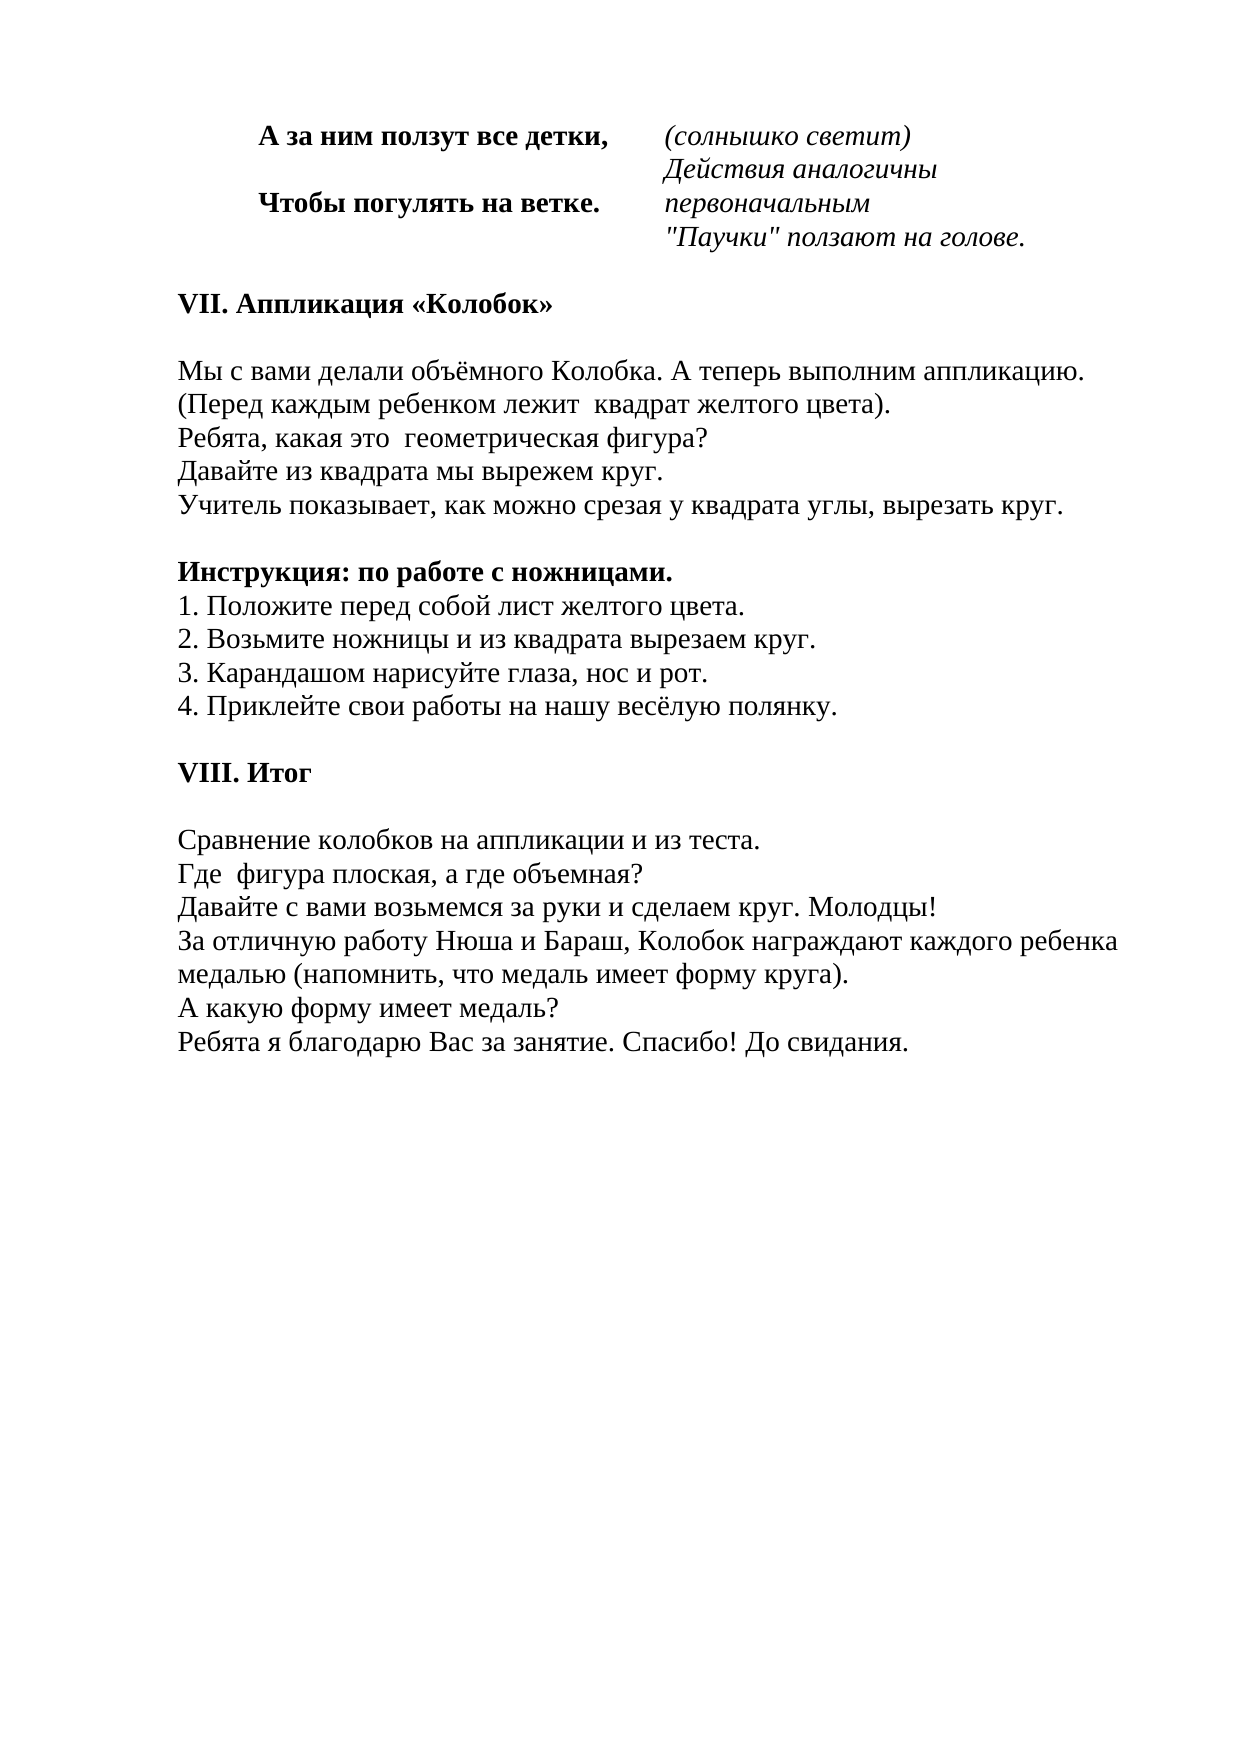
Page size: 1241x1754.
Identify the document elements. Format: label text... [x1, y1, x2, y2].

text 4. Приклейте свои работы на нашу весёлую полянку. [177, 688, 1152, 722]
text Ребята, какая это геометрическая фигура? [177, 420, 1152, 453]
text 3. Карандашом нарисуйте глаза, нос и рот. [177, 655, 1152, 688]
text Давайте из квадрата мы вырежем круг. [177, 453, 1152, 487]
text За отличную работу Нюша и Бараш, Колобок награждают каждого ребенка медалью (напомнить, что медаль имеет форму круга). [177, 923, 1152, 990]
text Мы с вами делали объёмного Колобка. А теперь выполним аппликацию. [177, 353, 1152, 386]
text Ребята я благодарю Вас за занятие. Спасибо! До свидания. [177, 1024, 1152, 1057]
text А какую форму имеет медаль? [177, 990, 1152, 1024]
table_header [258, 118, 664, 286]
text Где фигура плоская, а где объемная? [177, 856, 1152, 889]
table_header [664, 118, 1071, 286]
text Давайте с вами возьмемся за руки и сделаем круг. Молодцы! [177, 889, 1152, 923]
text (Перед каждым ребенком лежит квадрат желтого цвета). [177, 386, 1152, 420]
text 1. Положите перед собой лист желтого цвета. [177, 588, 1152, 621]
text Сравнение колобков на аппликации и из теста. [177, 822, 1152, 856]
text 2. Возьмите ножницы и из квадрата вырезаем круг. [177, 621, 1152, 655]
text Учитель показывает, как можно срезая у квадрата углы, вырезать круг. [177, 487, 1152, 521]
text VIII. Итог [177, 755, 1152, 789]
text VII. Аппликация «Колобок» [177, 286, 1152, 319]
text Инструкция: по работе с ножницами. [177, 554, 1152, 588]
